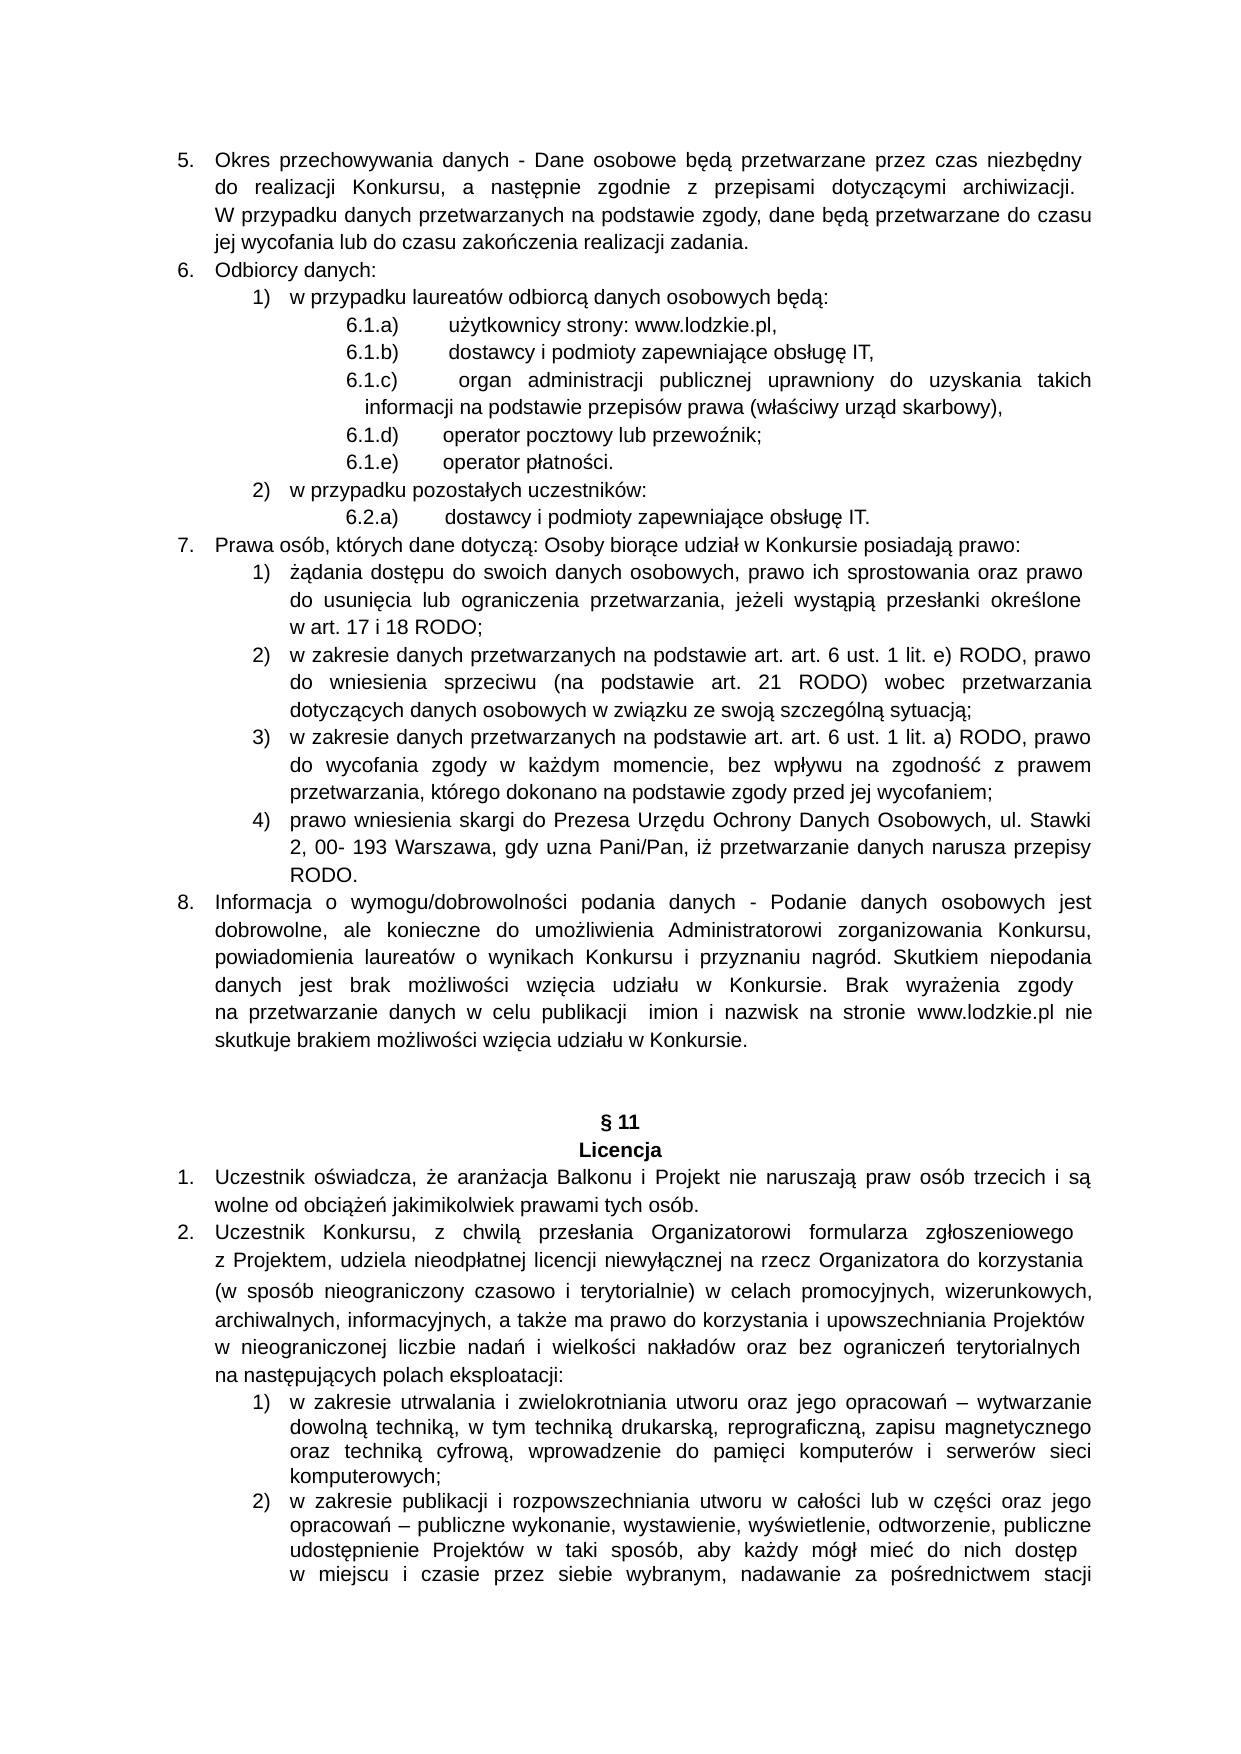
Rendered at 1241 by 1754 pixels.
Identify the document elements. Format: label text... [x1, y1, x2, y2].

list operator pocztowy lub przewoźnik; [346, 423, 1093, 447]
list w zakresie danych przetwarzanych na podstawie art. art. 6 ust. 1 lit. a) RODO, prawo do wycofania zgody w każdym momencie, bez wpływu na zgodność z prawem przetwarzania, którego dokonano na podstawie zgody przed jej wycofaniem; [252, 725, 1093, 804]
list Informacja o wymogu/dobrowolności podania danych - Podanie danych osobowych jest dobrowolne, ale konieczne do umożliwienia Administratorowi zorganizowania Konkursu, powiadomienia laureatów o wynikach Konkursu i przyznaniu nagród. Skutkiem niepodania danych jest brak możliwości wzięcia udziału w Konkursie. Brak wyrażenia zgody na przetwarzanie danych w celu publikacji imion i nazwisk na stronie www.lodzkie.pl nie skutkuje brakiem możliwości wzięcia udziału w Konkursie. [177, 890, 1093, 1052]
list żądania dostępu do swoich danych osobowych, prawo ich sprostowania oraz prawo do usunięcia lub ograniczenia przetwarzania, jeżeli wystąpią przesłanki określone w art. 17 i 18 RODO; [252, 560, 1093, 639]
text 6.2.a) dostawcy i podmioty zapewniające obsługę IT. [339, 505, 1093, 529]
list Uczestnik Konkursu, z chwilą przesłania Organizatorowi formularza zgłoszeniowego z Projektem, udziela nieodpłatnej licencji niewyłącznej na rzecz Organizatora do korzystania (w sposób nieograniczony czasowo i terytorialnie) w celach promocyjnych, wizerunkowych, archiwalnych, informacyjnych, a także ma prawo do korzystania i upowszechniania Projektów w nieograniczonej liczbie nadań i wielkości nakładów oraz bez ograniczeń terytorialnych na następujących polach eksploatacji: [177, 1220, 1093, 1387]
list operator płatności. [346, 450, 1093, 474]
list Odbiorcy danych: [177, 258, 1093, 282]
list w zakresie danych przetwarzanych na podstawie art. art. 6 ust. 1 lit. e) RODO, prawo do wniesienia sprzeciwu (na podstawie art. 21 RODO) wobec przetwarzania dotyczących danych osobowych w związku ze swoją szczególną sytuacją; [252, 643, 1093, 722]
list dostawcy i podmioty zapewniające obsługę IT, [346, 340, 1093, 364]
list użytkownicy strony: www.lodzkie.pl, [346, 313, 1093, 337]
list Uczestnik oświadcza, że aranżacja Balkonu i Projekt nie naruszają praw osób trzecich i są wolne od obciążeń jakimikolwiek prawami tych osób. [177, 1165, 1093, 1217]
list w zakresie utrwalania i zwielokrotniania utworu oraz jego opracowań – wytwarzanie dowolną techniką, w tym techniką drukarską, reprograficzną, zapisu magnetycznego oraz techniką cyfrową, wprowadzenie do pamięci komputerów i serwerów sieci komputerowych; [252, 1390, 1093, 1488]
list organ administracji publicznej uprawniony do uzyskania takich informacji na podstawie przepisów prawa (właściwy urząd skarbowy), [346, 368, 1093, 419]
list prawo wniesienia skargi do Prezesa Urzędu Ochrony Danych Osobowych, ul. Stawki 2, 00- 193 Warszawa, gdy uzna Pani/Pan, iż przetwarzanie danych narusza przepisy RODO. [252, 808, 1093, 887]
text Licencja [148, 1138, 1093, 1162]
list Okres przechowywania danych - Dane osobowe będą przetwarzane przez czas niezbędny do realizacji Konkursu, a następnie zgodnie z przepisami dotyczącymi archiwizacji. W przypadku danych przetwarzanych na podstawie zgody, dane będą przetwarzane do czasu jej wycofania lub do czasu zakończenia realizacji zadania. [177, 148, 1093, 254]
list w przypadku laureatów odbiorcą danych osobowych będą: [252, 285, 1093, 309]
list w przypadku pozostałych uczestników: [252, 478, 1093, 502]
text § 11 [148, 1110, 1093, 1134]
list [252, 1488, 1093, 1586]
list Prawa osób, których dane dotyczą: Osoby biorące udział w Konkursie posiadają prawo: [177, 533, 1093, 557]
